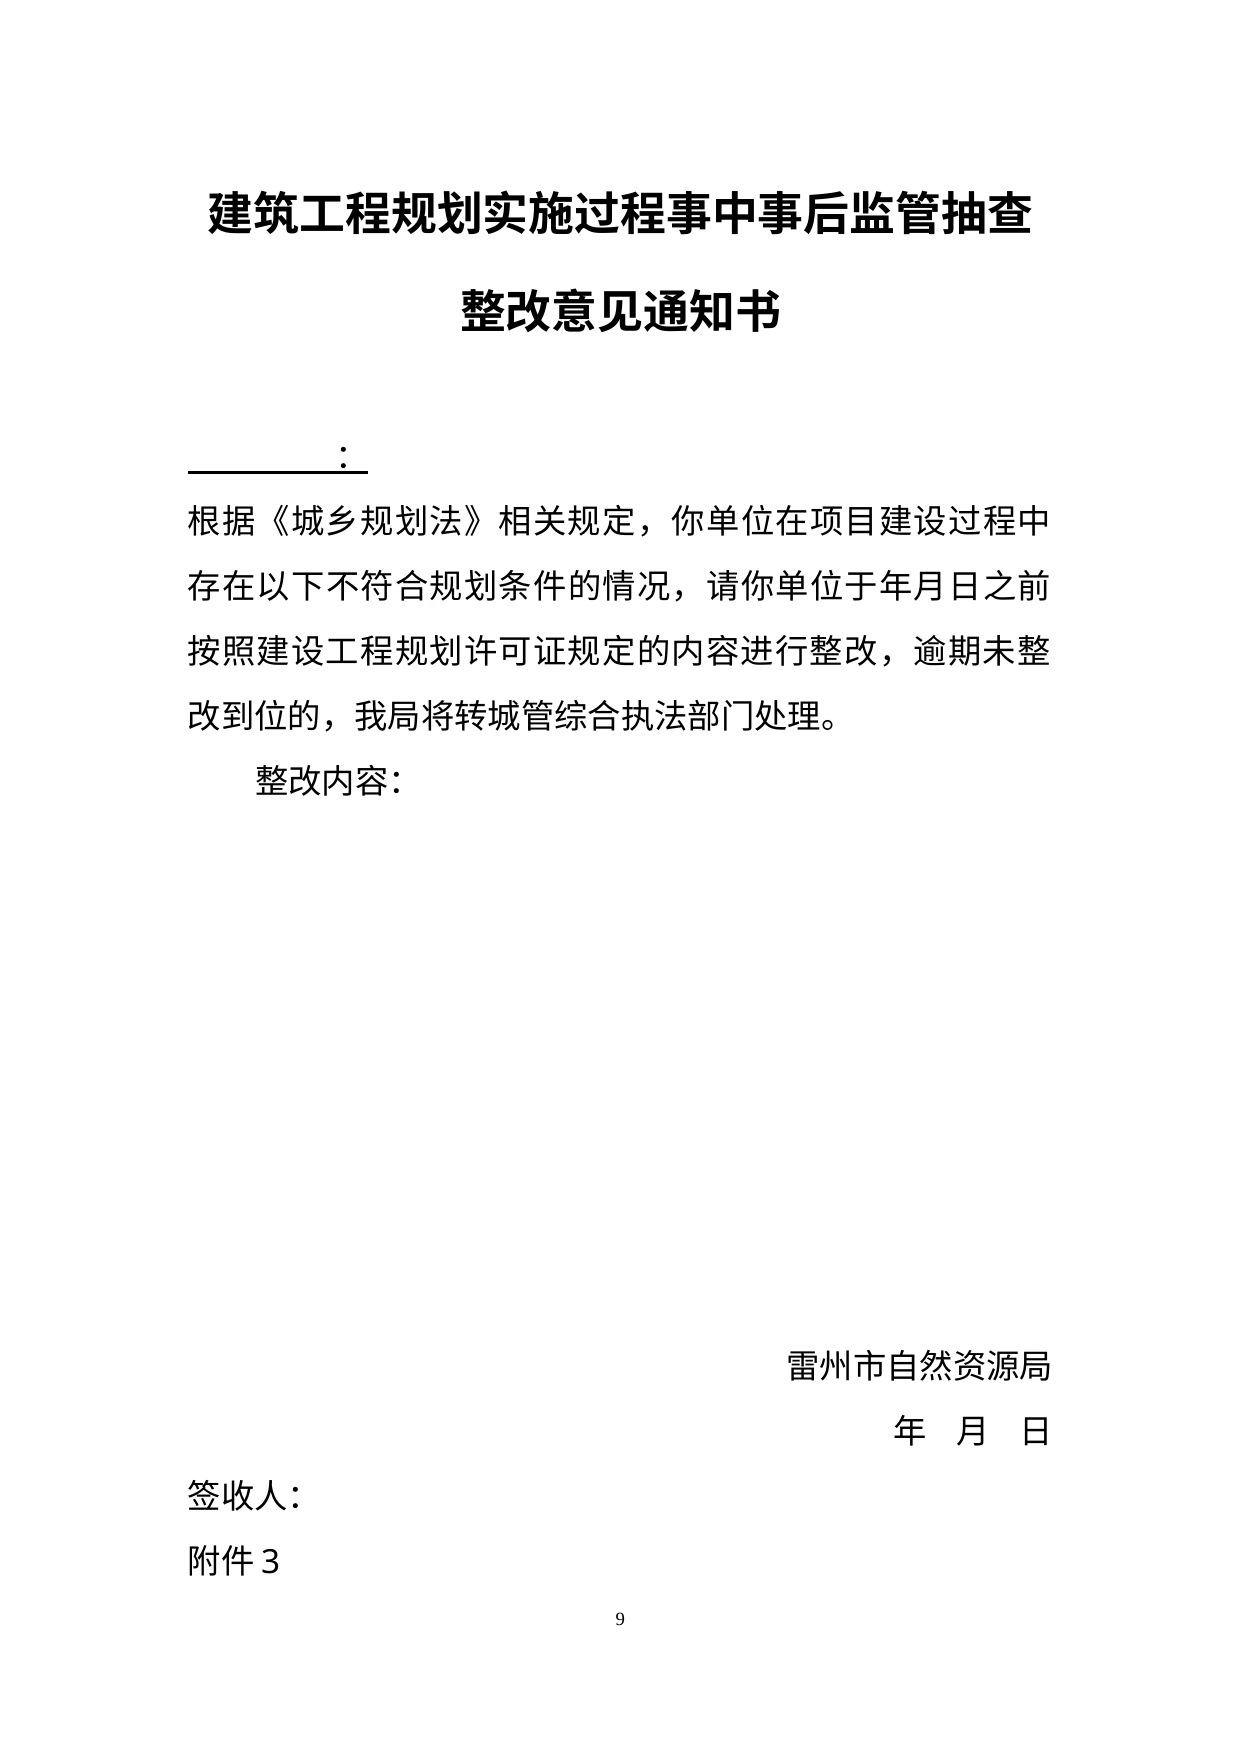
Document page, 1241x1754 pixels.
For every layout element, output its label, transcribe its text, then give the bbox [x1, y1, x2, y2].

text 附件3 [187, 1527, 1019, 1592]
text 根据《城乡规划法》相关规定，你单位在项目建设过程中，存在以下不符合规划条件的情况，请你单位于年月日之前按照建设工程规划许可证规定的内容进行整改，逾期未整改到位的，我局将转城管综合执法部门处理。 [187, 487, 1053, 747]
text 整改内容： [187, 747, 1053, 812]
text 年 月 日 [187, 1397, 1053, 1462]
text 雷州市自然资源局 [187, 1332, 1053, 1397]
text 签收人： [187, 1462, 1019, 1527]
text ： [187, 422, 1053, 487]
text 建筑工程规划实施过程事中事后监管抽查整改意见通知书 [187, 162, 1053, 357]
